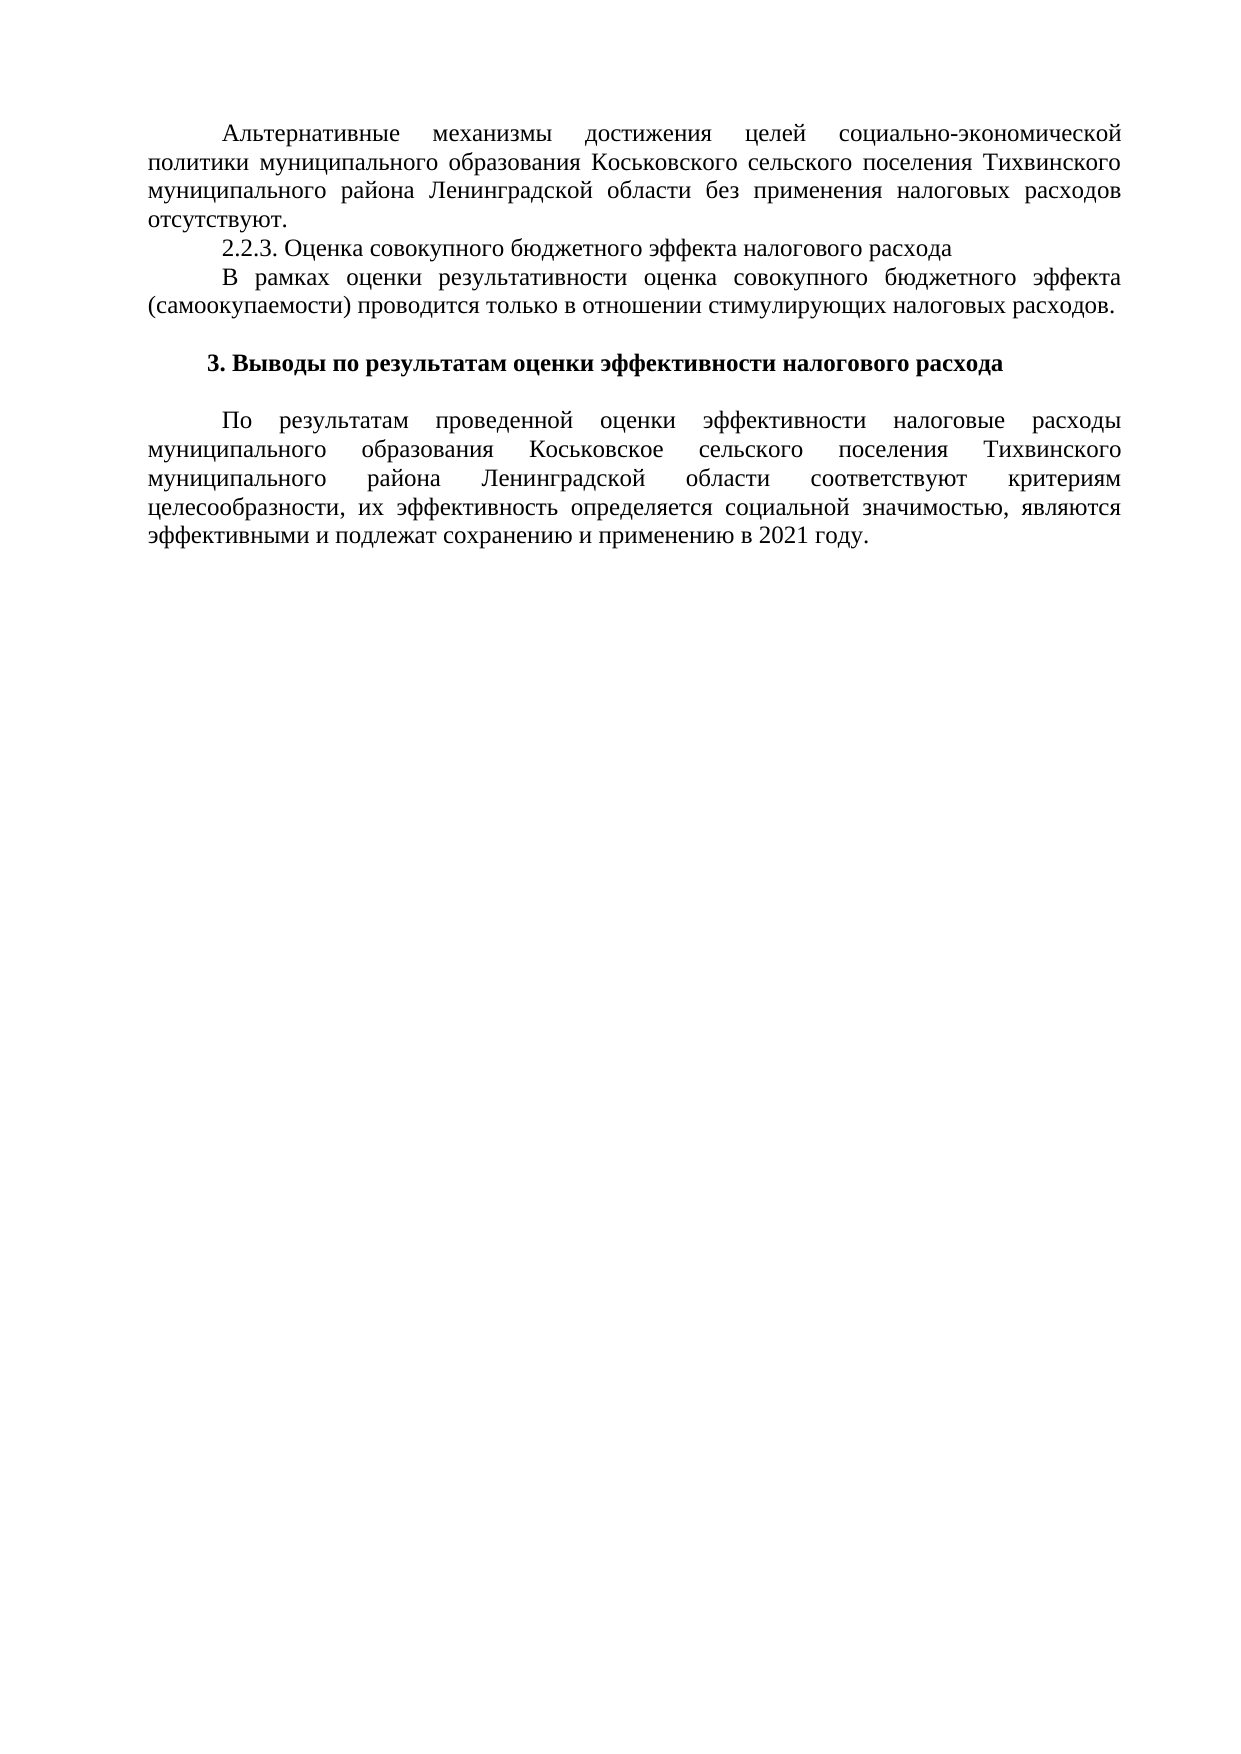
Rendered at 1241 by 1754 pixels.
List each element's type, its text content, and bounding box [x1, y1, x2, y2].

text 2.2.3. Оценка совокупного бюджетного эффекта налогового расхода [148, 233, 1122, 262]
text Альтернативные механизмы достижения целей социально-экономической политики муниципального образования Коськовского сельского поселения Тихвинского муниципального района Ленинградской области без применения налоговых расходов отсутствуют. [148, 118, 1122, 233]
text По результатам проведенной оценки эффективности налоговые расходы муниципального образования Коськовское сельского поселения Тихвинского муниципального района Ленинградской области соответствуют критериям целесообразности, их эффективность определяется социальной значимостью, являются эффективными и подлежат сохранению и применению в 2021 году. [148, 406, 1122, 549]
text 3. Выводы по результатам оценки эффективности налогового расхода [148, 348, 1122, 377]
text В рамках оценки результативности оценка совокупного бюджетного эффекта (самоокупаемости) проводится только в отношении стимулирующих налоговых расходов. [148, 262, 1122, 319]
